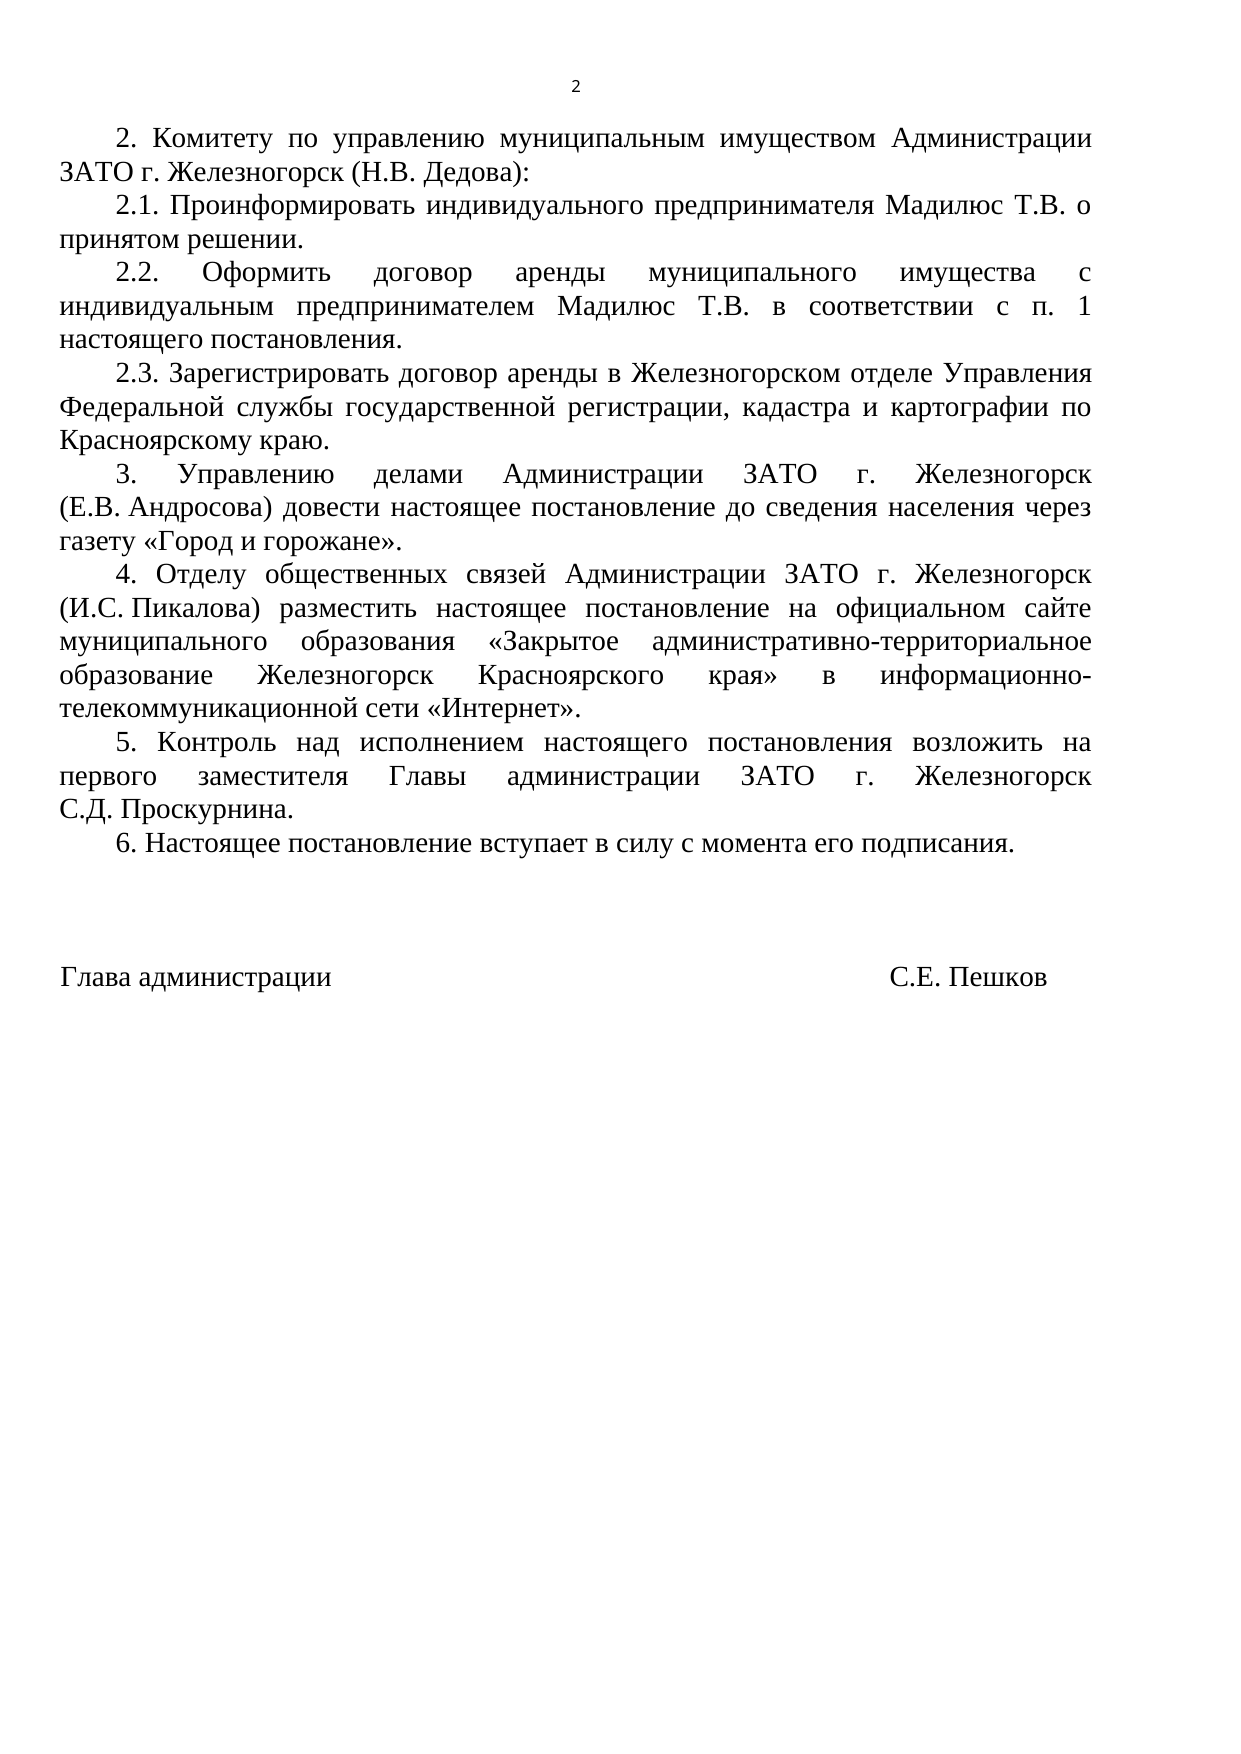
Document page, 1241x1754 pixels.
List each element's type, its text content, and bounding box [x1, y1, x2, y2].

text 3. Управлению делами Администрации ЗАТО г. Железногорск (Е.В. Андросова) довести настоящее постановление до сведения населения через газету «Город и горожане». [59, 456, 1092, 556]
text 6. Настоящее постановление вступает в силу с момента его подписания. [59, 825, 1092, 858]
text Глава администрации С.Е. Пешков [0, 959, 1063, 992]
text 4. Отделу общественных связей Администрации ЗАТО г. Железногорск (И.С. Пикалова) разместить настоящее постановление на официальном сайте муниципального образования «Закрытое административно-территориальное образование Железногорск Красноярского края» в информационно-телекоммуникационной сети «Интернет». [59, 556, 1092, 724]
text 5. Контроль над исполнением настоящего постановления возложить на первого заместителя Главы администрации ЗАТО г. Железногорск С.Д. Проскурнина. [59, 724, 1092, 825]
text 2.3. Зарегистрировать договор аренды в Железногорском отделе Управления Федеральной службы государственной регистрации, кадастра и картографии по Красноярскому краю. [59, 355, 1092, 456]
text 2.1. Проинформировать индивидуального предпринимателя Мадилюс Т.В. о принятом решении. [59, 187, 1092, 254]
text 2. Комитету по управлению муниципальным имуществом Администрации ЗАТО г. Железногорск (Н.В. Дедова): [59, 120, 1092, 187]
text 2.2. Оформить договор аренды муниципального имущества с индивидуальным предпринимателем Мадилюс Т.В. в соответствии с п. 1 настоящего постановления. [59, 254, 1092, 355]
